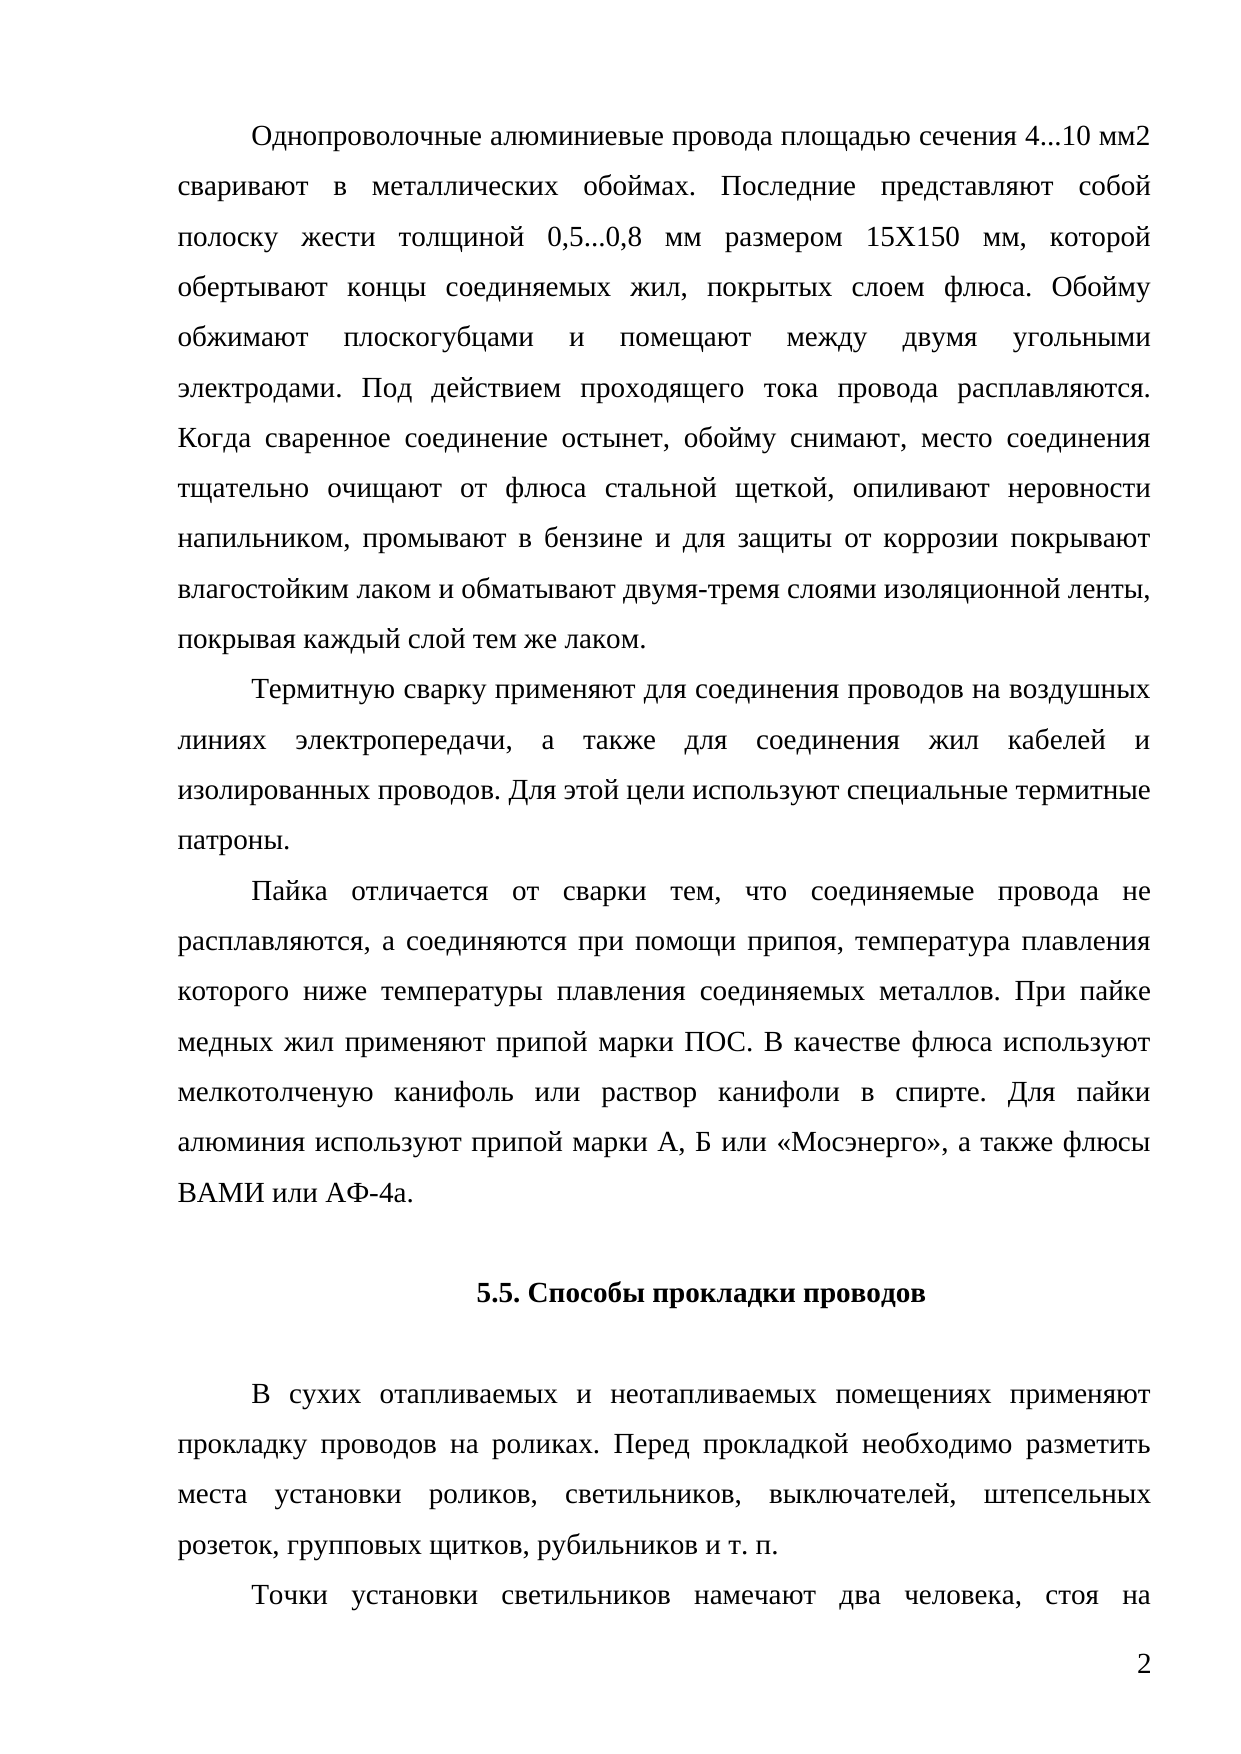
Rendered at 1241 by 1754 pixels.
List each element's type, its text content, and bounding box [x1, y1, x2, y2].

text Однопроволочные алюминиевые провода площадью сечения 4...10 мм2 сваривают в металлических обоймах. Последние представляют собой полоску жести толщиной 0,5...0,8 мм размером 15X150 мм, которой обертывают концы соединяемых жил, покрытых слоем флюса. Обойму обжимают плоскогубцами и помещают между двумя угольными электродами. Под действием проходящего тока провода расплавляются. Когда сваренное соединение остынет, обойму снимают, место соединения тщательно очищают от флюса стальной щеткой, опиливают неровности напильником, промывают в бензине и для защиты от коррозии покрывают влагостойким лаком и обматывают двумя-тремя слоями изоляционной ленты, покрывая каждый слой тем же лаком. [177, 118, 1152, 655]
subtitle 5.5. Способы прокладки проводов [177, 1275, 1152, 1309]
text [177, 1577, 1152, 1611]
text В сухих отапливаемых и неотапливаемых помещениях применяют прокладку проводов на роликах. Перед прокладкой необходимо разметить места установки роликов, светильников, выключателей, штепсельных розеток, групповых щитков, рубильников и т. п. [177, 1376, 1152, 1560]
text Пайка отличается от сварки тем, что соединяемые провода не расплавляются, а соединяются при помощи припоя, температура плавления которого ниже температуры плавления соединяемых металлов. При пайке медных жил применяют припой марки ПОС. В качестве флюса используют мелкотолченую канифоль или раствор канифоли в спирте. Для пайки алюминия используют припой марки А, Б или «Мосэнерго», а также флюсы ВАМИ или АФ-4а. [177, 873, 1152, 1208]
text Термитную сварку применяют для соединения проводов на воздушных линиях электропередачи, а также для соединения жил кабелей и изолированных проводов. Для этой цели используют специальные термитные патроны. [177, 672, 1152, 856]
